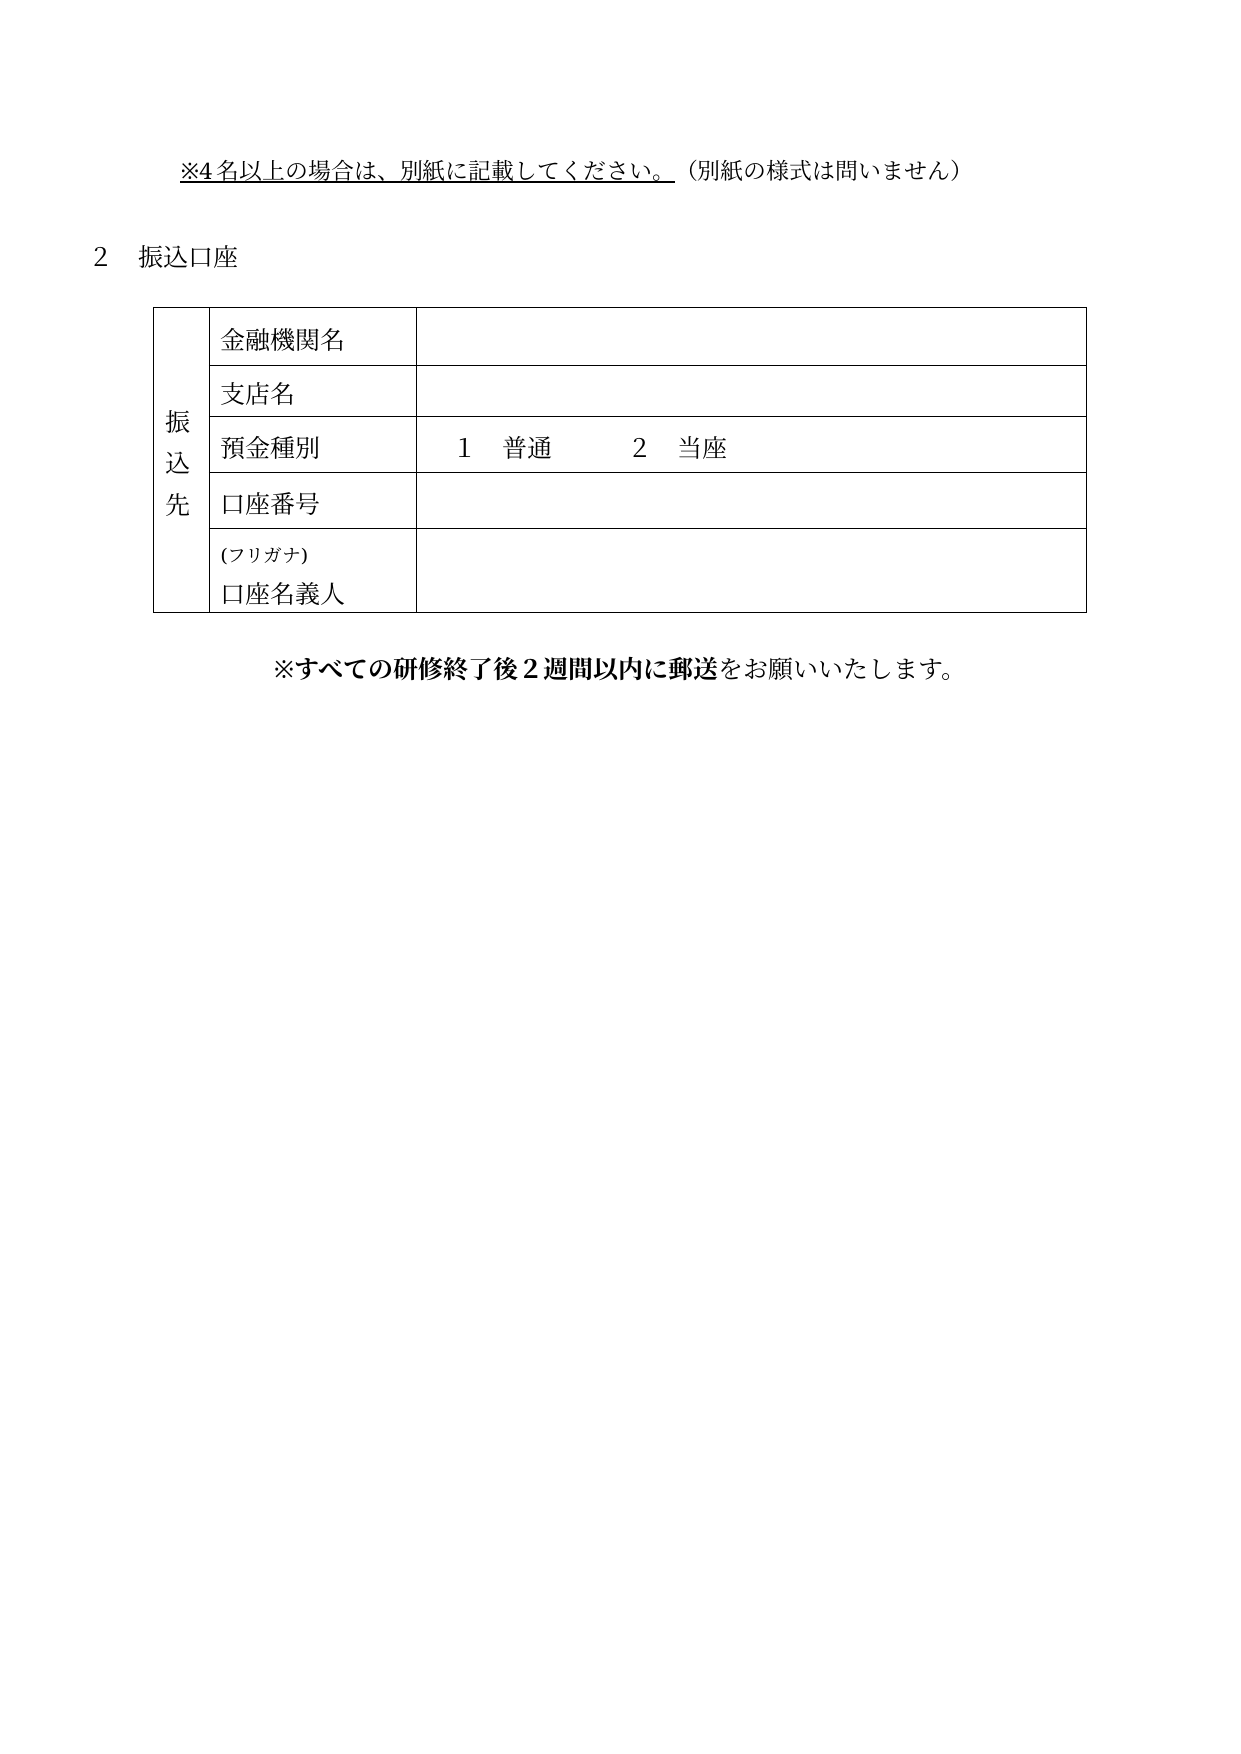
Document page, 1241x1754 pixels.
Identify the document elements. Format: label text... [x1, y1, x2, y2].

table_cell [417, 366, 1086, 416]
table_cell [417, 473, 1086, 528]
text ※4名以上の場合は、別紙に記載してください。（別紙の様式は問いません） [89, 153, 1152, 187]
table_cell 口座番号 [210, 473, 416, 528]
table_header 振込先 [154, 308, 209, 612]
table_cell [417, 529, 1086, 612]
table_header [417, 308, 1086, 365]
table_cell 支店名 [210, 366, 416, 416]
table_cell １ 普通 ２ 当座 [417, 417, 1086, 472]
table_cell 預金種別 [210, 417, 416, 472]
text ２ 振込口座 [89, 221, 1152, 290]
table_cell (フリガナ) 口座名義人 [210, 529, 416, 612]
table_header 金融機関名 [210, 308, 416, 365]
text ※すべての研修終了後２週間以内に郵送をお願いいたします。 [89, 634, 1152, 703]
